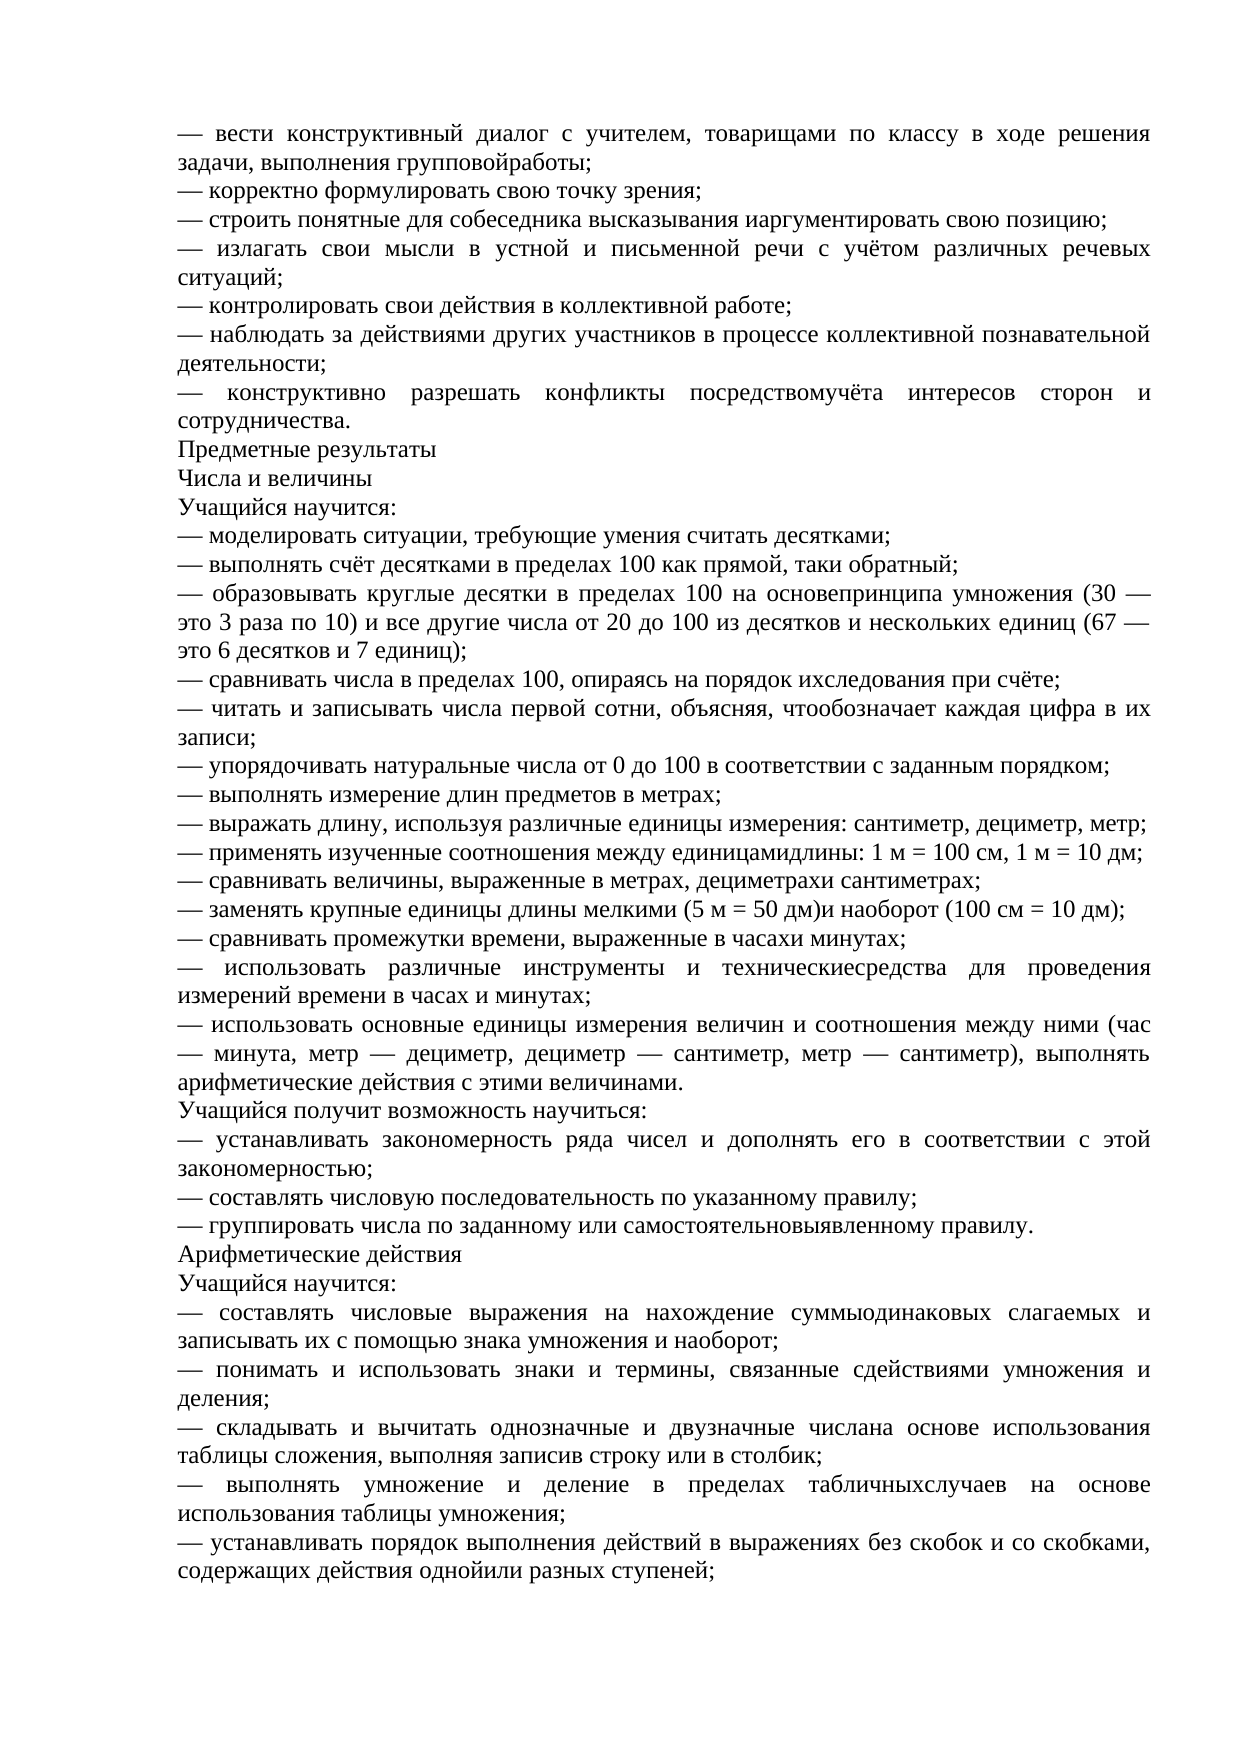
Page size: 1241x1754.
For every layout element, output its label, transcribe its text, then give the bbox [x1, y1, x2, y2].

text — излагать свои мысли в устной и письменной речи с учётом различных речевых ситуаций; [177, 233, 1152, 291]
text — выражать длину, используя различные единицы измерения: сантиметр, дециметр, метр; [177, 808, 1152, 837]
text — выполнять умножение и деление в пределах табличныхслучаев на основе использования таблицы умножения; [177, 1469, 1152, 1527]
text — сравнивать величины, выраженные в метрах, дециметрахи сантиметрах; [177, 866, 1152, 894]
text — наблюдать за действиями других участников в процессе коллективной познавательной деятельности; [177, 319, 1152, 377]
text — строить понятные для собеседника высказывания иаргументировать свою позицию; [177, 204, 1152, 233]
text — составлять числовую последовательность по указанному правилу; [177, 1182, 1152, 1211]
text — группировать числа по заданному или самостоятельновыявленному правилу. [177, 1211, 1152, 1239]
text — заменять крупные единицы длины мелкими (5 м = 50 дм)и наоборот (100 см = 10 дм); [177, 894, 1152, 923]
text — использовать основные единицы измерения величин и соотношения между ними (час — минута, метр — дециметр, дециметр — сантиметр, метр — сантиметр), выполнять арифметические действия с этими величинами. [177, 1009, 1152, 1096]
text Предметные результаты [177, 434, 1152, 463]
text Учащийся получит возможность научиться: [177, 1096, 1152, 1124]
text — устанавливать закономерность ряда чисел и дополнять его в соответствии с этой закономерностью; [177, 1124, 1152, 1182]
text — корректно формулировать свою точку зрения; [177, 176, 1152, 204]
text — понимать и использовать знаки и термины, связанные сдействиями умножения и деления; [177, 1354, 1152, 1412]
text — сравнивать числа в пределах 100, опираясь на порядок ихследования при счёте; [177, 664, 1152, 693]
text — вести конструктивный диалог с учителем, товарищами по классу в ходе решения задачи, выполнения групповойработы; [177, 118, 1152, 176]
text — читать и записывать числа первой сотни, объясняя, чтообозначает каждая цифра в их записи; [177, 693, 1152, 751]
text — образовывать круглые десятки в пределах 100 на основепринципа умножения (30 — это 3 раза по 10) и все другие числа от 20 до 100 из десятков и нескольких единиц (67 — это 6 десятков и 7 единиц); [177, 578, 1152, 664]
text — упорядочивать натуральные числа от 0 до 100 в соответствии с заданным порядком; [177, 751, 1152, 779]
text Числа и величины [177, 463, 1152, 492]
text — сравнивать промежутки времени, выраженные в часахи минутах; [177, 923, 1152, 952]
text — составлять числовые выражения на нахождение суммыодинаковых слагаемых и записывать их с помощью знака умножения и наоборот; [177, 1297, 1152, 1354]
text — контролировать свои действия в коллективной работе; [177, 291, 1152, 319]
text Учащийся научится: [177, 492, 1152, 521]
text — конструктивно разрешать конфликты посредствомучёта интересов сторон и сотрудничества. [177, 377, 1152, 434]
text — выполнять счёт десятками в пределах 100 как прямой, таки обратный; [177, 549, 1152, 578]
text — применять изученные соотношения между единицамидлины: 1 м = 100 см, 1 м = 10 дм; [177, 837, 1152, 866]
text — моделировать ситуации, требующие умения считать десятками; [177, 521, 1152, 549]
text — выполнять измерение длин предметов в метрах; [177, 779, 1152, 808]
text Учащийся научится: [177, 1268, 1152, 1297]
text Арифметические действия [177, 1239, 1152, 1268]
text — устанавливать порядок выполнения действий в выражениях без скобок и со скобками, содержащих действия однойили разных ступеней; [177, 1527, 1152, 1584]
text — использовать различные инструменты и техническиесредства для проведения измерений времени в часах и минутах; [177, 952, 1152, 1009]
text — складывать и вычитать однозначные и двузначные числана основе использования таблицы сложения, выполняя записив строку или в столбик; [177, 1412, 1152, 1469]
